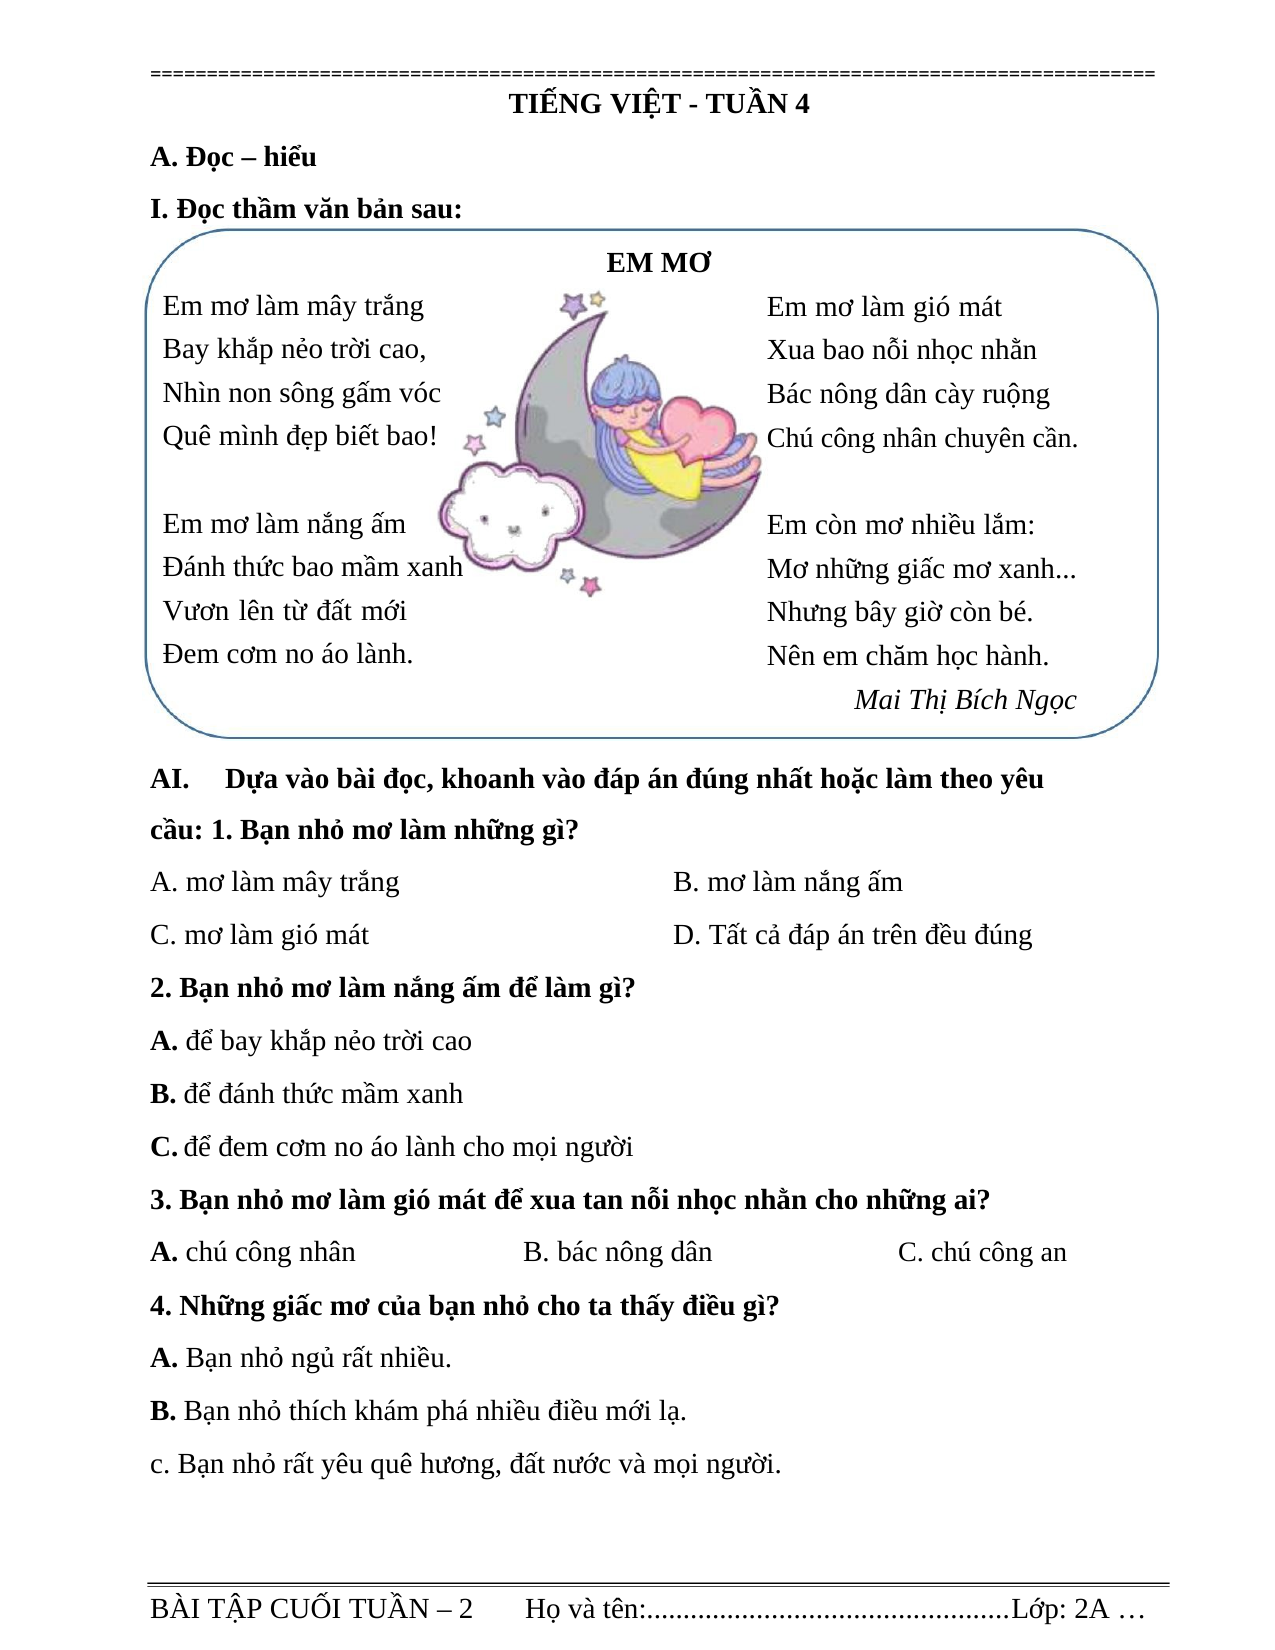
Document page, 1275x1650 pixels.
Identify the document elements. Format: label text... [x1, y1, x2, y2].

text Em mơ làm gió mát Xua bao nỗi nhọc nhằn Bác nông dân cày ruộng [767, 289, 1051, 409]
list để đem cơm no áo lành cho mọi người [150, 1129, 1204, 1162]
subtitle TIẾNG VIỆT - TUẦN 4 [507, 87, 811, 120]
picture [142, 225, 1161, 741]
subtitle Bạn nhỏ mơ làm gió mát để xua tan nỗi nhọc nhằn cho những ai? [150, 1182, 1204, 1216]
subtitle Bạn nhỏ mơ làm nắng ấm để làm gì? [150, 970, 1204, 1004]
text EM MƠ [604, 245, 713, 278]
list để bay khắp nẻo trời cao [150, 1023, 1204, 1056]
text Em mơ làm mây trắng Bay khắp nẻo trời cao, Nhìn non sông gấm vóc Quê mình đẹp biết bao! [162, 288, 443, 452]
subtitle Đọc – hiểu [150, 139, 463, 172]
text A. mơ làm mây trắng B. mơ làm nắng ấm [150, 864, 1204, 898]
list Bạn nhỏ ngủ rất nhiều. [150, 1340, 1204, 1374]
list chú công nhân B. bác nông dân C. chú công an [150, 1234, 1204, 1268]
picture [147, 1582, 1170, 1587]
subtitle AI. Dựa vào bài đọc, khoanh vào đáp án đúng nhất hoặc làm theo yêu cầu: 1. Bạn nhỏ mơ làm những gì? [150, 761, 1045, 846]
list Bạn nhỏ rất yêu quê hương, đất nước và mọi người. [150, 1446, 1204, 1479]
text Mai Thị Bích Ngọc [854, 682, 1204, 716]
list Bạn nhỏ thích khám phá nhiều điều mới lạ. [150, 1393, 1204, 1427]
text Em còn mơ nhiều lắm: Mơ những giấc mơ xanh... Nhưng bây giờ còn bé. [767, 507, 1077, 628]
subtitle Những giấc mơ của bạn nhỏ cho ta thấy điều gì? [150, 1288, 1204, 1321]
text Em mơ làm nắng ấm Đánh thức bao mầm xanh Vươn lên từ đất mới Đem cơm no áo lành. [162, 506, 463, 670]
text Chú công nhân chuyên cần. [767, 421, 1204, 453]
list để đánh thức mầm xanh [150, 1076, 1204, 1109]
text C. mơ làm gió mát D. Tất cả đáp án trên đều đúng [150, 917, 1204, 951]
text I. Đọc thầm văn bản sau: [150, 192, 463, 225]
text Nên em chăm học hành. [767, 638, 1204, 672]
